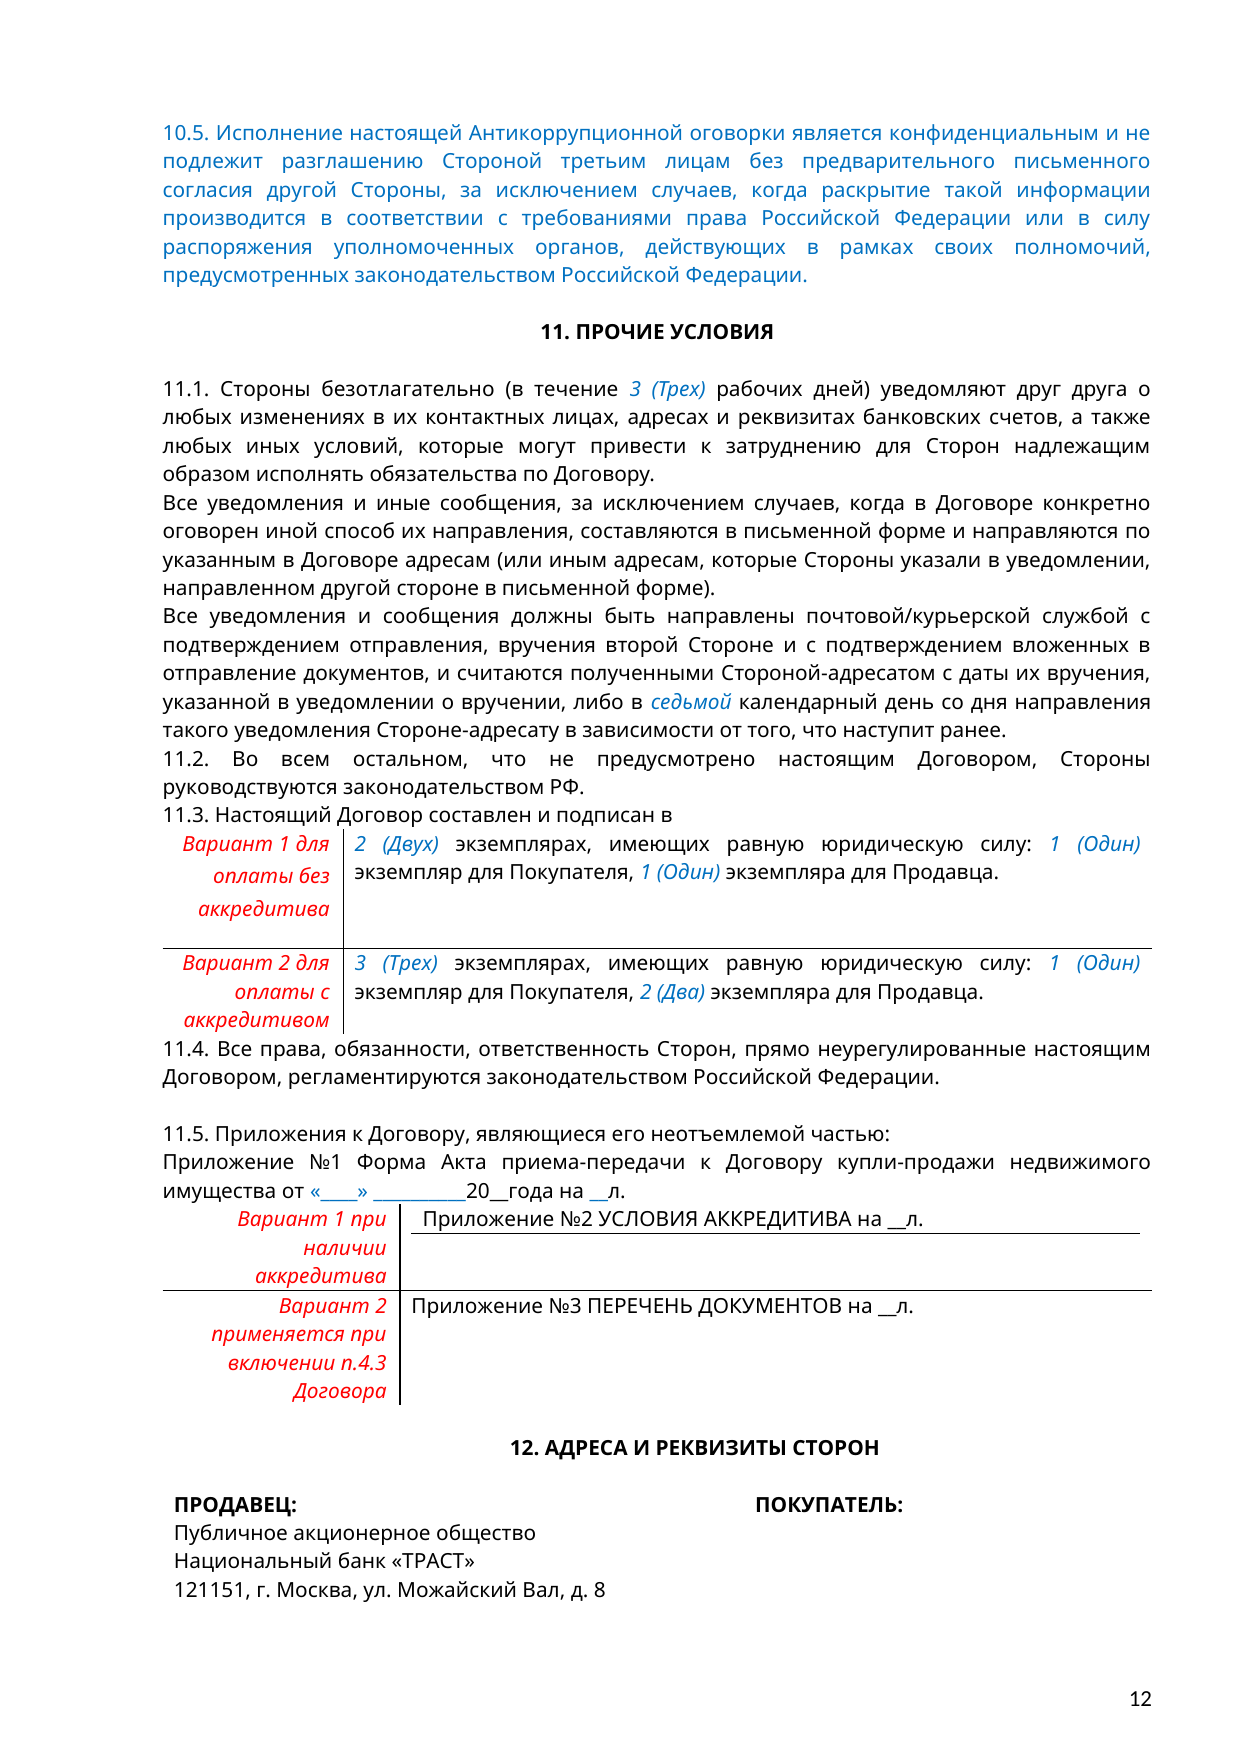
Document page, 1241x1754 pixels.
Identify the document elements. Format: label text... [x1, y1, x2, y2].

table_header [401, 1204, 1152, 1290]
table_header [163, 1490, 738, 1603]
text Все уведомления и иные сообщения, за исключением случаев, когда в Договоре конкретно оговорен иной способ их направления, составляются в письменной форме и направляются по указанным в Договоре адресам (или иным адресам, которые Стороны указали в уведомлении, направленном другой стороне в письменной форме). [162, 488, 1152, 602]
table_header ПОКУПАТЕЛЬ: [738, 1490, 1152, 1603]
text 11.2. Во всем остальном, что не предусмотрено настоящим Договором, Стороны руководствуются законодательством РФ. [162, 744, 1152, 801]
table_cell Приложение №3 ПЕРЕЧЕНЬ ДОКУМЕНТОВ на __л. [401, 1291, 1152, 1404]
table_cell 3 (Трех) экземплярах, имеющих равную юридическую силу: 1 (Один) экземпляр для Покупателя, 2 (Два) экземпляра для Продавца. [344, 949, 1152, 1034]
text 11. ПРОЧИЕ УСЛОВИЯ [162, 317, 1152, 346]
table_cell Вариант 2 применяется при включении п.4.3 Договора [163, 1291, 399, 1404]
text Приложение №1 Форма Акта приема-передачи к Договору купли-продажи недвижимого имущества от «____» __________20__года на __л. [162, 1147, 1152, 1204]
table_header Вариант 1 при наличии аккредитива [163, 1204, 399, 1290]
list 12. АДРЕСА И РЕКВИЗИТЫ СТОРОН [237, 1433, 1152, 1461]
table_header Вариант 1 для оплаты без аккредитива [163, 829, 343, 947]
text 11.3. Настоящий Договор составлен и подписан в [162, 801, 1152, 829]
text Все уведомления и сообщения должны быть направлены почтовой/курьерской службой с подтверждением отправления, вручения второй Стороне и с подтверждением вложенных в отправление документов, и считаются полученными Стороной-адресатом c даты их вручения, указанной в уведомлении о вручении, либо в седьмой календарный день со дня направления такого уведомления Стороне-адресату в зависимости от того, что наступит ранее. [162, 602, 1152, 744]
table_header 2 (Двух) экземплярах, имеющих равную юридическую силу: 1 (Один) экземпляр для Покупателя, 1 (Один) экземпляра для Продавца. [344, 829, 1152, 947]
text 11.5. Приложения к Договору, являющиеся его неотъемлемой частью: [162, 1119, 1152, 1147]
text 11.4. Все права, обязанности, ответственность Сторон, прямо неурегулированные настоящим Договором, регламентируются законодательством Российской Федерации. [162, 1034, 1152, 1091]
table_cell Вариант 2 для оплаты с аккредитивом [163, 949, 343, 1034]
text 11.1. Стороны безотлагательно (в течение 3 (Трех) рабочих дней) уведомляют друг друга о любых изменениях в их контактных лицах, адресах и реквизитах банковских счетов, а также любых иных условий, которые могут привести к затруднению для Сторон надлежащим образом исполнять обязательства по Договору. [162, 374, 1152, 488]
text 10.5. Исполнение настоящей Антикоррупционной оговорки является конфиденциальным и не подлежит разглашению Стороной третьим лицам без предварительного письменного согласия другой Стороны, за исключением случаев, когда раскрытие такой информации производится в соответствии с требованиями права Российской Федерации или в силу распоряжения уполномоченных органов, действующих в рамках своих полномочий, предусмотренных законодательством Российской Федерации. [162, 118, 1152, 289]
